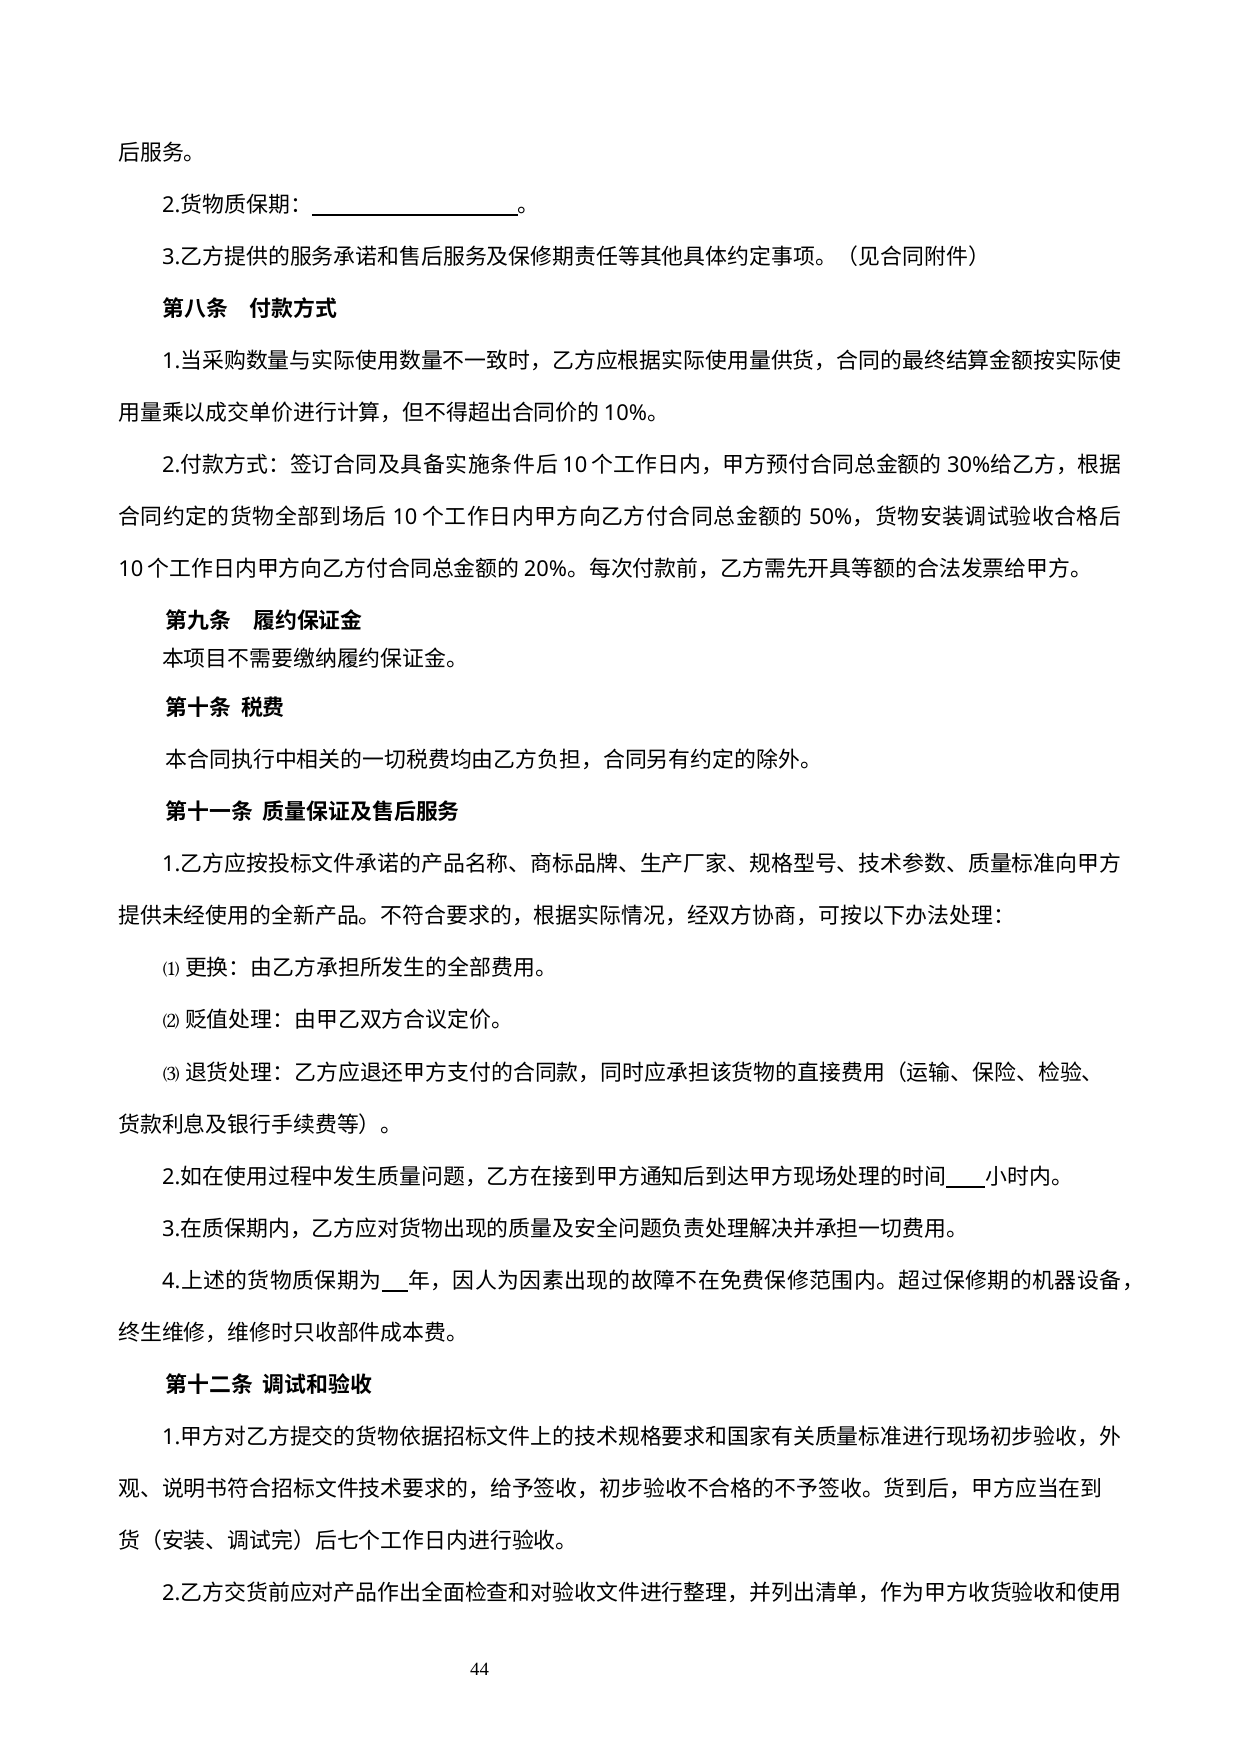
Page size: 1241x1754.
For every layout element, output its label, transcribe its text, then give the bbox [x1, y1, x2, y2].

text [118, 118, 1122, 171]
text 货款利息及银行手续费等）。 [118, 1090, 1122, 1142]
text 4.上述的货物质保期为 年，因人为因素出现的故障不在免费保修范围内。超过保修期的机器设备，终生维修，维修时只收部件成本费。 [118, 1247, 1122, 1351]
text 2.付款方式：签订合同及具备实施条件后10个工作日内，甲方预付合同总金额的30%给乙方，根据合同约定的货物全部到场后10个工作日内甲方向乙方付合同总金额的50%，货物安装调试验收合格后10个工作日内甲方向乙方付合同总金额的20%。每次付款前，乙方需先开具等额的合法发票给甲方。 [118, 431, 1122, 587]
text 3.在质保期内，乙方应对货物出现的质量及安全问题负责处理解决并承担一切费用。 [118, 1194, 1122, 1247]
text 本合同执行中相关的一切税费均由乙方负担，合同另有约定的除外。 [112, 726, 1122, 778]
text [118, 1559, 1122, 1611]
text ⑶退货处理：乙方应退还甲方支付的合同款，同时应承担该货物的直接费用（运输、保险、检验、 [162, 1038, 1122, 1090]
text 2.货物质保期： 。 [118, 171, 1122, 223]
text 第八条 付款方式 [118, 275, 1122, 327]
text 第九条 履约保证金 [112, 587, 1122, 639]
text 2.如在使用过程中发生质量问题，乙方在接到甲方通知后到达甲方现场处理的时间 小时内。 [118, 1142, 1122, 1194]
text 1.乙方应按投标文件承诺的产品名称、商标品牌、生产厂家、规格型号、技术参数、质量标准向甲方提供未经使用的全新产品。不符合要求的，根据实际情况，经双方协商，可按以下办法处理： [118, 830, 1122, 934]
text 第十条 税费 [112, 674, 1122, 726]
text 3.乙方提供的服务承诺和售后服务及保修期责任等其他具体约定事项。（见合同附件） [118, 223, 1122, 275]
text 第十二条 调试和验收 [112, 1351, 1122, 1403]
text ⑴更换：由乙方承担所发生的全部费用。 [118, 934, 1122, 986]
text ⑵贬值处理：由甲乙双方合议定价。 [118, 986, 1122, 1038]
text 第十一条 质量保证及售后服务 [112, 778, 1122, 830]
text 1.甲方对乙方提交的货物依据招标文件上的技术规格要求和国家有关质量标准进行现场初步验收，外观、说明书符合招标文件技术要求的，给予签收，初步验收不合格的不予签收。货到后，甲方应当在到货（安装、调试完）后七个工作日内进行验收。 [118, 1403, 1122, 1559]
text 1.当采购数量与实际使用数量不一致时，乙方应根据实际使用量供货，合同的最终结算金额按实际使用量乘以成交单价进行计算，但不得超出合同价的10%。 [118, 327, 1122, 431]
text 本项目不需要缴纳履约保证金。 [118, 639, 1122, 674]
